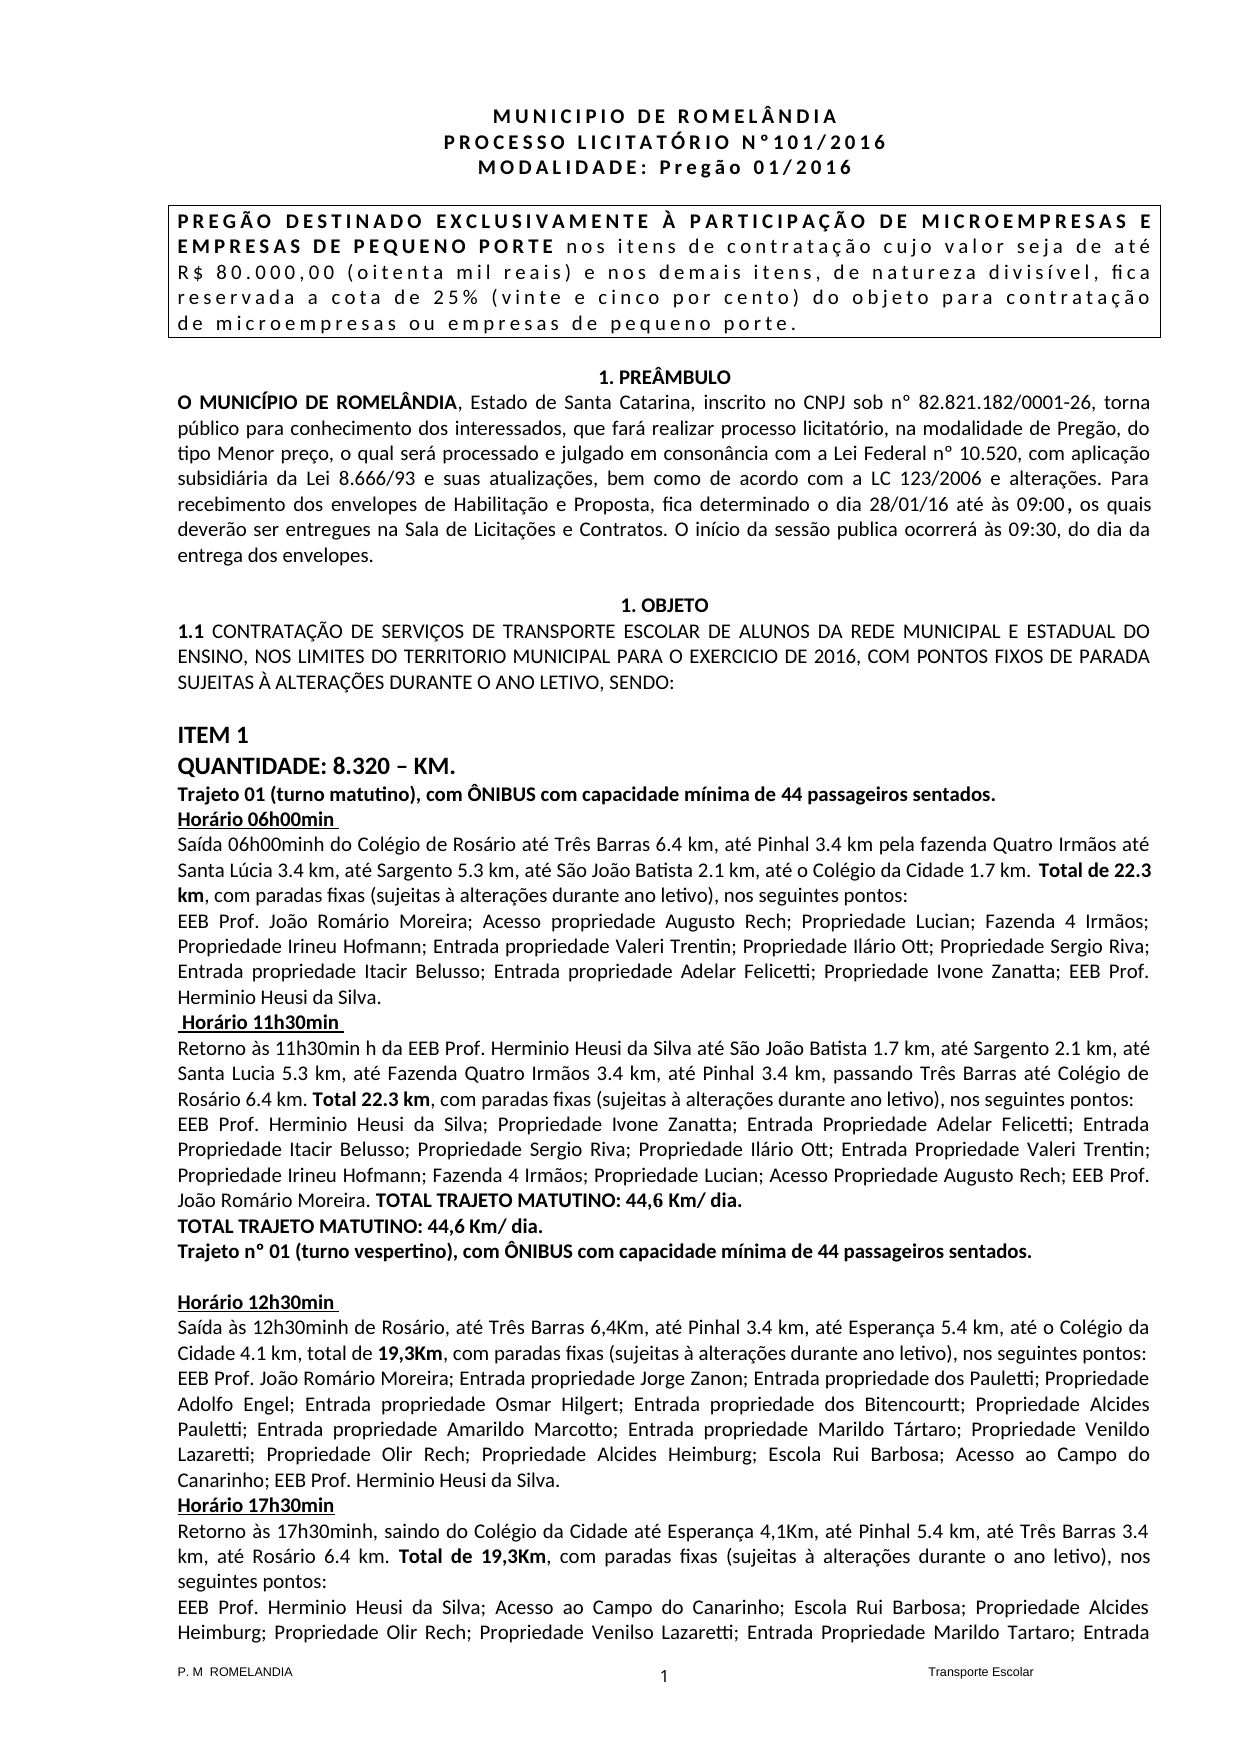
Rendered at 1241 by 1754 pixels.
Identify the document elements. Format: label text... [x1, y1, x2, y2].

text Retorno às 17h30minh, saindo do Colégio da Cidade até Esperança 4,1Km, até Pinhal 5.4 km, até Três Barras 3.4 km, até Rosário 6.4 km. Total de 19,3Km, com paradas fixas (sujeitas à alterações durante o ano letivo), nos seguintes pontos: [177, 1518, 1152, 1594]
text Saída 06h00minh do Colégio de Rosário até Três Barras 6.4 km, até Pinhal 3.4 km pela fazenda Quatro Irmãos até Santa Lúcia 3.4 km, até Sargento 5.3 km, até São João Batista 2.1 km, até o Colégio da Cidade 1.7 km. Total de 22.3 km, com paradas fixas (sujeitas à alterações durante ano letivo), nos seguintes pontos: [177, 832, 1152, 908]
text 1.1 CONTRATAÇÃO DE SERVIÇOS DE TRANSPORTE ESCOLAR DE ALUNOS DA REDE MUNICIPAL E ESTADUAL DO ENSINO, NOS LIMITES DO TERRITORIO MUNICIPAL PARA O EXERCICIO DE 2016, COM PONTOS FIXOS DE PARADA SUJEITAS À ALTERAÇÕES DURANTE O ANO LETIVO, SENDO: [177, 618, 1152, 694]
text 1. PREÂMBULO [177, 364, 1152, 389]
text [177, 1594, 1152, 1645]
text Horário 11h30min [177, 1009, 1152, 1035]
text ITEM 1 [177, 720, 1152, 750]
text TOTAL TRAJETO MATUTINO: 44,6 Km/ dia. [177, 1213, 1152, 1238]
text Horário 17h30min [177, 1492, 1152, 1518]
text Trajeto nº 01 (turno vespertino), com ÔNIBUS com capacidade mínima de 44 passageiros sentados. [177, 1238, 1152, 1264]
text Saída às 12h30minh de Rosário, até Três Barras 6,4Km, até Pinhal 3.4 km, até Esperança 5.4 km, até o Colégio da Cidade 4.1 km, total de 19,3Km, com paradas fixas (sujeitas à alterações durante ano letivo), nos seguintes pontos: [177, 1314, 1152, 1365]
text EEB Prof. João Romário Moreira; Acesso propriedade Augusto Rech; Propriedade Lucian; Fazenda 4 Irmãos; Propriedade Irineu Hofmann; Entrada propriedade Valeri Trentin; Propriedade Ilário Ott; Propriedade Sergio Riva; Entrada propriedade Itacir Belusso; Entrada propriedade Adelar Felicetti; Propriedade Ivone Zanatta; EEB Prof. Herminio Heusi da Silva. [177, 908, 1152, 1009]
text EEB Prof. Herminio Heusi da Silva; Propriedade Ivone Zanatta; Entrada Propriedade Adelar Felicetti; Entrada Propriedade Itacir Belusso; Propriedade Sergio Riva; Propriedade Ilário Ott; Entrada Propriedade Valeri Trentin; Propriedade Irineu Hofmann; Fazenda 4 Irmãos; Propriedade Lucian; Acesso Propriedade Augusto Rech; EEB Prof. João Romário Moreira. TOTAL TRAJETO MATUTINO: 44,6 Km/ dia. [177, 1111, 1152, 1213]
text Trajeto 01 (turno matutino), com ÔNIBUS com capacidade mínima de 44 passageiros sentados. [177, 781, 1152, 806]
text Retorno às 11h30min h da EEB Prof. Herminio Heusi da Silva até São João Batista 1.7 km, até Sargento 2.1 km, até Santa Lucia 5.3 km, até Fazenda Quatro Irmãos 3.4 km, até Pinhal 3.4 km, passando Três Barras até Colégio de Rosário 6.4 km. Total 22.3 km, com paradas fixas (sujeitas à alterações durante ano letivo), nos seguintes pontos: [177, 1035, 1152, 1111]
text Horário 06h00min [177, 806, 1152, 832]
text MODALIDADE: Pregão 01/2016 [177, 154, 1152, 180]
text O MUNICÍPIO DE ROMELÂNDIA, Estado de Santa Catarina, inscrito no CNPJ sob nº 82.821.182/0001-26, torna público para conhecimento dos interessados, que fará realizar processo licitatório, na modalidade de Pregão, do tipo Menor preço, o qual será processado e julgado em consonância com a Lei Federal nº 10.520, com aplicação subsidiária da Lei 8.666/93 e suas atualizações, bem como de acordo com a LC 123/2006 e alterações. Para recebimento dos envelopes de Habilitação e Proposta, fica determinado o dia 28/01/16 até às 09:00, os quais deverão ser entregues na Sala de Licitações e Contratos. O início da sessão publica ocorrerá às 09:30, do dia da entrega dos envelopes. [177, 389, 1152, 567]
text PROCESSO LICITATÓRIO Nº101/2016 [177, 129, 1152, 154]
text PREGÃO DESTINADO EXCLUSIVAMENTE À PARTICIPAÇÃO DE MICROEMPRESAS E EMPRESAS DE PEQUENO PORTE nos itens de contratação cujo valor seja de até R$ 80.000,00 (oitenta mil reais) e nos demais itens, de natureza divisível, fica reservada a cota de 25% (vinte e cinco por cento) do objeto para contratação de microempresas ou empresas de pequeno porte. [169, 206, 1160, 337]
text Horário 12h30min [177, 1289, 1152, 1314]
text 1. OBJETO [177, 593, 1152, 618]
text EEB Prof. João Romário Moreira; Entrada propriedade Jorge Zanon; Entrada propriedade dos Pauletti; Propriedade Adolfo Engel; Entrada propriedade Osmar Hilgert; Entrada propriedade dos Bitencourtt; Propriedade Alcides Pauletti; Entrada propriedade Amarildo Marcotto; Entrada propriedade Marildo Tártaro; Propriedade Venildo Lazaretti; Propriedade Olir Rech; Propriedade Alcides Heimburg; Escola Rui Barbosa; Acesso ao Campo do Canarinho; EEB Prof. Herminio Heusi da Silva. [177, 1365, 1152, 1492]
text QUANTIDADE: 8.320 – KM. [177, 750, 1152, 781]
text MUNICIPIO DE ROMELÂNDIA [177, 103, 1152, 129]
